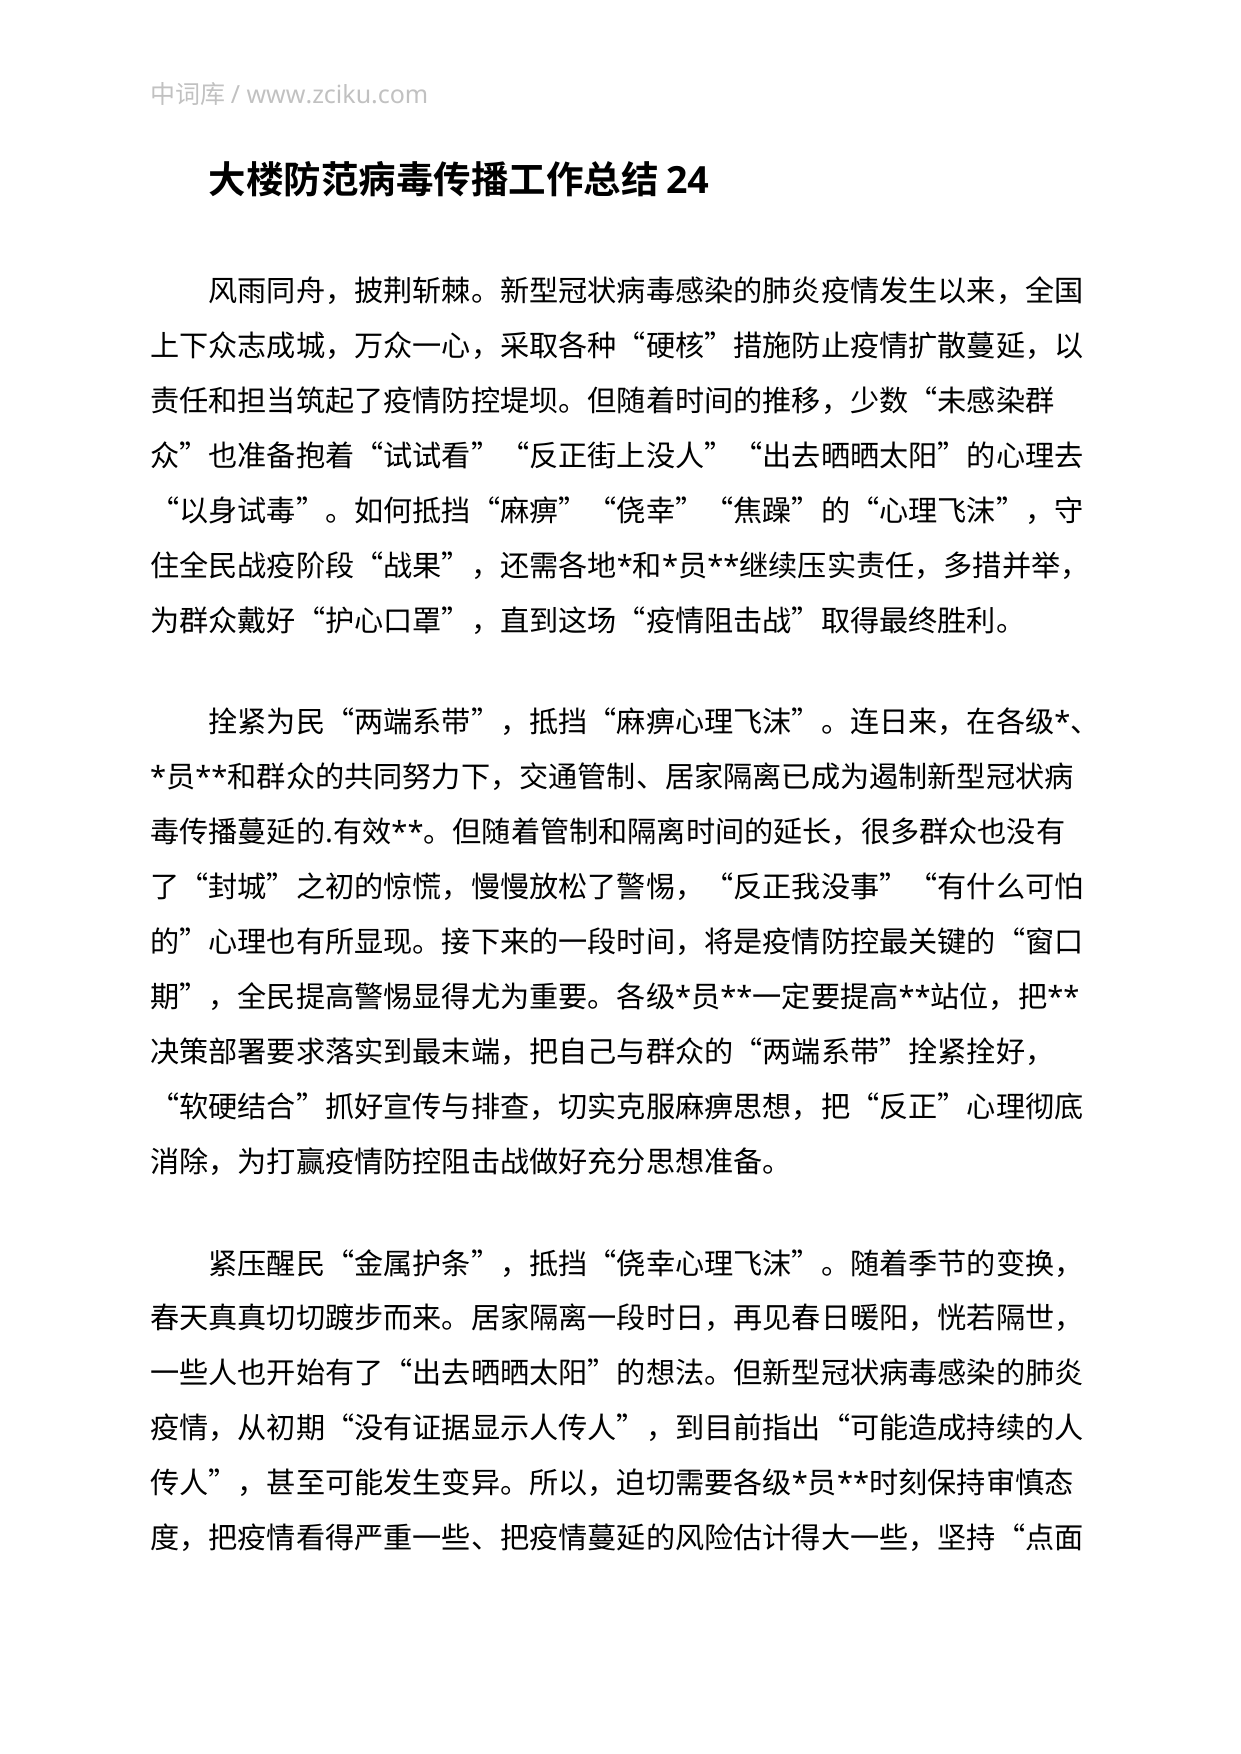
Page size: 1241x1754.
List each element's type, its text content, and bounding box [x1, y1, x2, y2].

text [150, 1240, 1090, 1557]
text 拴紧为民“两端系带”，抵挡“麻痹心理飞沫”。连日来，在各级*、*员**和群众的共同努力下，交通管制、居家隔离已成为遏制新型冠状病毒传播蔓延的.有效**。但随着管制和隔离时间的延长，很多群众也没有了“封城”之初的惊慌，慢慢放松了警惕，“反正我没事”“有什么可怕的”心理也有所显现。接下来的一段时间，将是疫情防控最关键的“窗口期”，全民提高警惕显得尤为重要。各级*员**一定要提高**站位，把**决策部署要求落实到最末端，把自己与群众的“两端系带”拴紧拴好，“软硬结合”抓好宣传与排查，切实克服麻痹思想，把“反正”心理彻底消除，为打赢疫情防控阻击战做好充分思想准备。 [150, 699, 1090, 1181]
text 大楼防范病毒传播工作总结24 [150, 150, 1090, 204]
text 风雨同舟，披荆斩棘。新型冠状病毒感染的肺炎疫情发生以来，全国上下众志成城，万众一心，采取各种“硬核”措施防止疫情扩散蔓延，以责任和担当筑起了疫情防控堤坝。但随着时间的推移，少数“未感染群众”也准备抱着“试试看”“反正街上没人”“出去晒晒太阳”的心理去“以身试毒”。如何抵挡“麻痹”“侥幸”“焦躁”的“心理飞沫”，守住全民战疫阶段“战果”，还需各地*和*员**继续压实责任，多措并举，为群众戴好“护心口罩”，直到这场“疫情阻击战”取得最终胜利。 [150, 268, 1090, 639]
